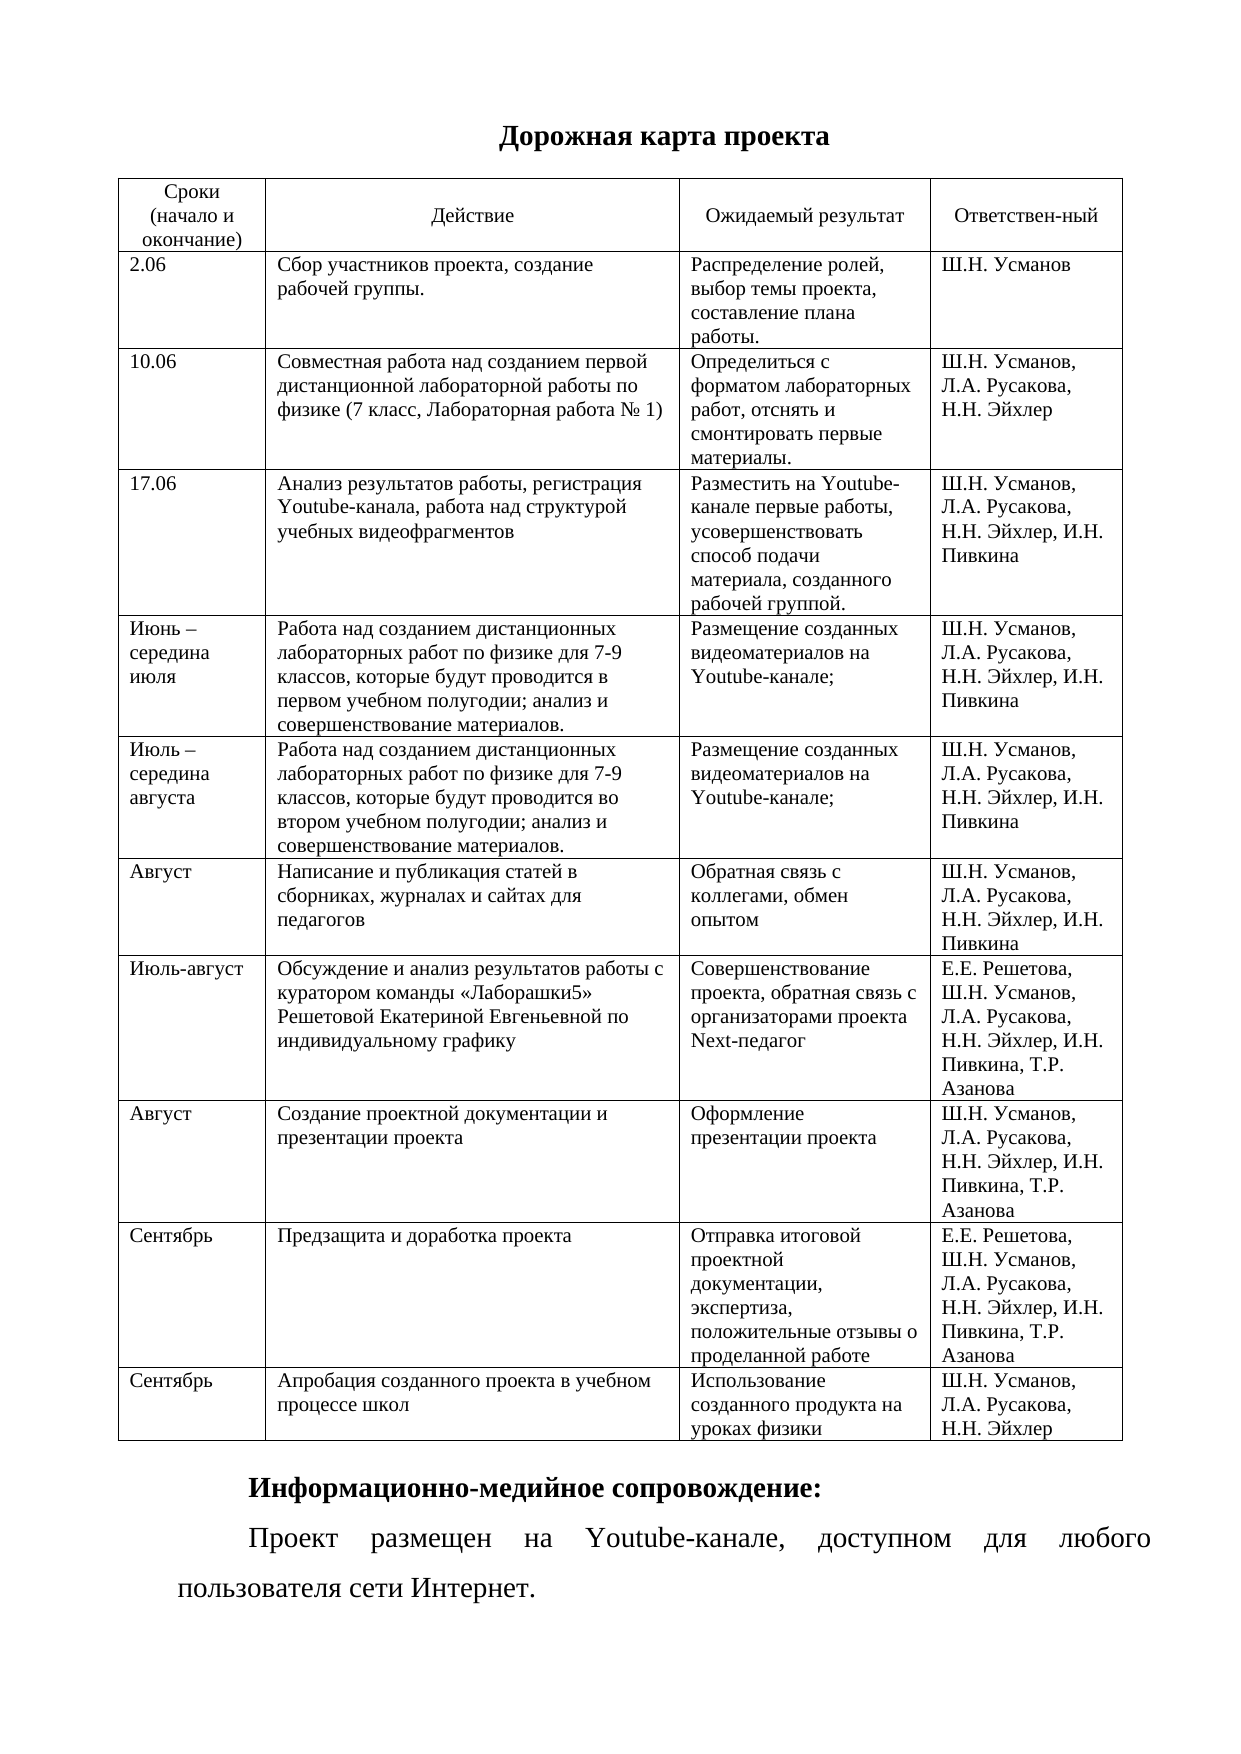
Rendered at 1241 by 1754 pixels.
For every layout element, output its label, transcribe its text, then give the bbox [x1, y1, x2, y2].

table_cell Сентябрь [119, 1368, 265, 1440]
table_cell Ш.Н. Усманов, Л.А. Русакова, Н.Н. Эйхлер, И.Н. Пивкина, Т.Р. Азанова [931, 1101, 1122, 1222]
table_cell Ш.Н. Усманов, Л.А. Русакова, Н.Н. Эйхлер, И.Н. Пивкина [931, 737, 1122, 857]
table_cell Совместная работа над созданием первой дистанционной лабораторной работы по физике (7 класс, Лабораторная работа № 1) [266, 349, 679, 469]
table_cell Август [119, 1101, 265, 1222]
table_cell Анализ результатов работы, регистрация Youtube-канала, работа над структурой учебных видеофрагментов [266, 470, 679, 615]
table_cell Апробация созданного проекта в учебном процессе школ [266, 1368, 679, 1440]
table_cell Написание и публикация статей в сборниках, журналах и сайтах для педагогов [266, 859, 679, 955]
table_cell Е.Е. Решетова, Ш.Н. Усманов, Л.А. Русакова, Н.Н. Эйхлер, И.Н. Пивкина, Т.Р. Азанова [931, 956, 1122, 1100]
table_cell Июнь – середина июля [119, 616, 265, 736]
table_cell Предзащита и доработка проекта [266, 1223, 679, 1367]
table_cell Июль-август [119, 956, 265, 1100]
table_cell Размещение созданных видеоматериалов на Youtube-канале; [680, 737, 930, 857]
table_cell Ш.Н. Усманов, Л.А. Русакова, Н.Н. Эйхлер [931, 349, 1122, 469]
table_cell Отправка итоговой проектной документации, экспертиза, положительные отзывы о проделанной работе [680, 1223, 930, 1367]
table_cell Определиться с форматом лабораторных работ, отснять и смонтировать первые материалы. [680, 349, 930, 469]
table_cell Ш.Н. Усманов, Л.А. Русакова, Н.Н. Эйхлер, И.Н. Пивкина [931, 859, 1122, 955]
table_cell Сентябрь [119, 1223, 265, 1367]
table_cell 10.06 [119, 349, 265, 469]
table_cell 17.06 [119, 470, 265, 615]
table_cell Обратная связь с коллегами, обмен опытом [680, 859, 930, 955]
table_header Сроки (начало и окончание) [119, 179, 265, 251]
table_header Действие [266, 179, 679, 251]
table_cell Е.Е. Решетова, Ш.Н. Усманов, Л.А. Русакова, Н.Н. Эйхлер, И.Н. Пивкина, Т.Р. Азанова [931, 1223, 1122, 1367]
table_cell Ш.Н. Усманов, Л.А. Русакова, Н.Н. Эйхлер, И.Н. Пивкина [931, 616, 1122, 736]
table_cell Работа над созданием дистанционных лабораторных работ по физике для 7-9 классов, которые будут проводится в первом учебном полугодии; анализ и совершенствование материалов. [266, 616, 679, 736]
table_cell Оформление презентации проекта [680, 1101, 930, 1222]
table_cell Размещение созданных видеоматериалов на Youtube-канале; [680, 616, 930, 736]
table_header Ответствен-ный [931, 179, 1122, 251]
table_cell Распределение ролей, выбор темы проекта, составление плана работы. [680, 252, 930, 348]
table_cell Август [119, 859, 265, 955]
table_cell Обсуждение и анализ результатов работы с куратором команды «Лаборашки5» Решетовой Екатериной Евгеньевной по индивидуальному графику [266, 956, 679, 1100]
table_cell Ш.Н. Усманов [931, 252, 1122, 348]
text Информационно-медийное сопровождение: [177, 1470, 1152, 1503]
table_cell Совершенствование проекта, обратная связь с организаторами проекта Next-педагог [680, 956, 930, 1100]
text Проект размещен на Youtube-канале, доступном для любого пользователя сети Интернет. [177, 1520, 1152, 1604]
table_cell 2.06 [119, 252, 265, 348]
table_cell Сбор участников проекта, создание рабочей группы. [266, 252, 679, 348]
table_cell Ш.Н. Усманов, Л.А. Русакова, Н.Н. Эйхлер, И.Н. Пивкина [931, 470, 1122, 615]
table_header Ожидаемый результат [680, 179, 930, 251]
table_cell Разместить на Youtube-канале первые работы, усовершенствовать способ подачи материала, созданного рабочей группой. [680, 470, 930, 615]
table_cell Создание проектной документации и презентации проекта [266, 1101, 679, 1222]
text Дорожная карта проекта [177, 118, 1152, 152]
table_cell Использование созданного продукта на уроках физики [680, 1368, 930, 1440]
table_cell Ш.Н. Усманов, Л.А. Русакова, Н.Н. Эйхлер [931, 1368, 1122, 1440]
table_cell Июль –середина августа [119, 737, 265, 857]
table_cell Работа над созданием дистанционных лабораторных работ по физике для 7-9 классов, которые будут проводится во втором учебном полугодии; анализ и совершенствование материалов. [266, 737, 679, 857]
